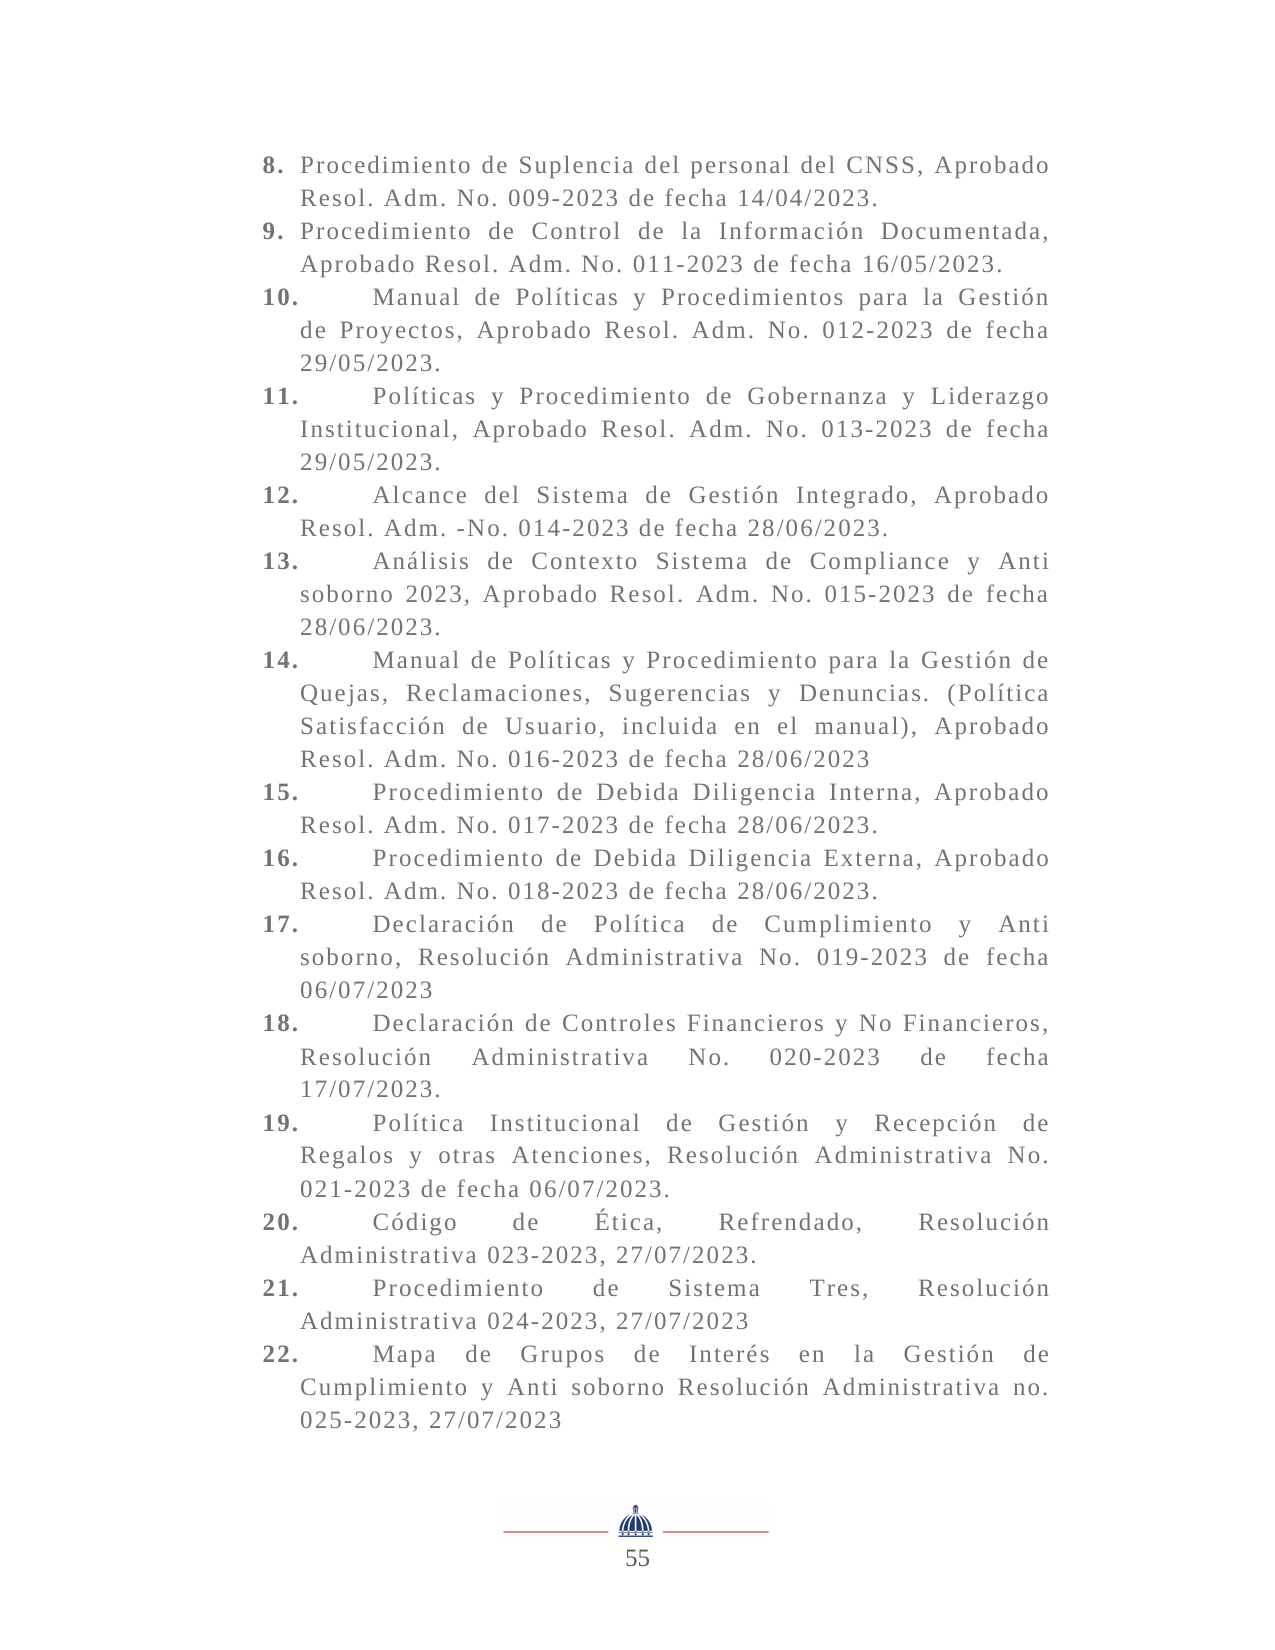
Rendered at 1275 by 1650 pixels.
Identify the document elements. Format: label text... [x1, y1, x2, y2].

list Mapa de Grupos de Interés en la Gestión de Cumplimiento y Anti soborno Resolución Administrativa no. 025-2023, 27/07/2023 [262, 1339, 1050, 1433]
list Política Institucional de Gestión y Recepción de Regalos y otras Atenciones, Resolución Administrativa No. 021-2023 de fecha 06/07/2023. [262, 1108, 1050, 1202]
list Declaración de Política de Cumplimiento y Anti soborno, Resolución Administrativa No. 019-2023 de fecha 06/07/2023 [262, 909, 1050, 1004]
list Declaración de Controles Financieros y No Financieros, Resolución Administrativa No. 020-2023 de fecha 17/07/2023. [262, 1008, 1050, 1103]
list Análisis de Contexto Sistema de Compliance y Anti soborno 2023, Aprobado Resol. Adm. No. 015-2023 de fecha 28/06/2023. [262, 546, 1050, 641]
list Procedimiento de Debida Diligencia Externa, Aprobado Resol. Adm. No. 018-2023 de fecha 28/06/2023. [262, 843, 1050, 905]
list Políticas y Procedimiento de Gobernanza y Liderazgo Institucional, Aprobado Resol. Adm. No. 013-2023 de fecha 29/05/2023. [262, 381, 1050, 476]
list Procedimiento de Debida Diligencia Interna, Aprobado Resol. Adm. No. 017-2023 de fecha 28/06/2023. [262, 777, 1050, 839]
list Procedimiento de Suplencia del personal del CNSS, Aprobado Resol. Adm. No. 009-2023 de fecha 14/04/2023. [262, 150, 1050, 212]
list Manual de Políticas y Procedimientos para la Gestión de Proyectos, Aprobado Resol. Adm. No. 012-2023 de fecha 29/05/2023. [262, 282, 1050, 377]
list Procedimiento de Control de la Información Documentada, Aprobado Resol. Adm. No. 011-2023 de fecha 16/05/2023. [262, 216, 1050, 278]
list Código de Ética, Refrendado, Resolución Administrativa 023-2023, 27/07/2023. [262, 1207, 1050, 1268]
picture [498, 1501, 771, 1540]
list Procedimiento de Sistema Tres, Resolución Administrativa 024-2023, 27/07/2023 [262, 1273, 1050, 1334]
list Manual de Políticas y Procedimiento para la Gestión de Quejas, Reclamaciones, Sugerencias y Denuncias. (Política Satisfacción de Usuario, incluida en el manual), Aprobado Resol. Adm. No. 016-2023 de fecha 28/06/2023 [262, 645, 1050, 773]
list Alcance del Sistema de Gestión Integrado, Aprobado Resol. Adm. -No. 014-2023 de fecha 28/06/2023. [262, 480, 1050, 542]
